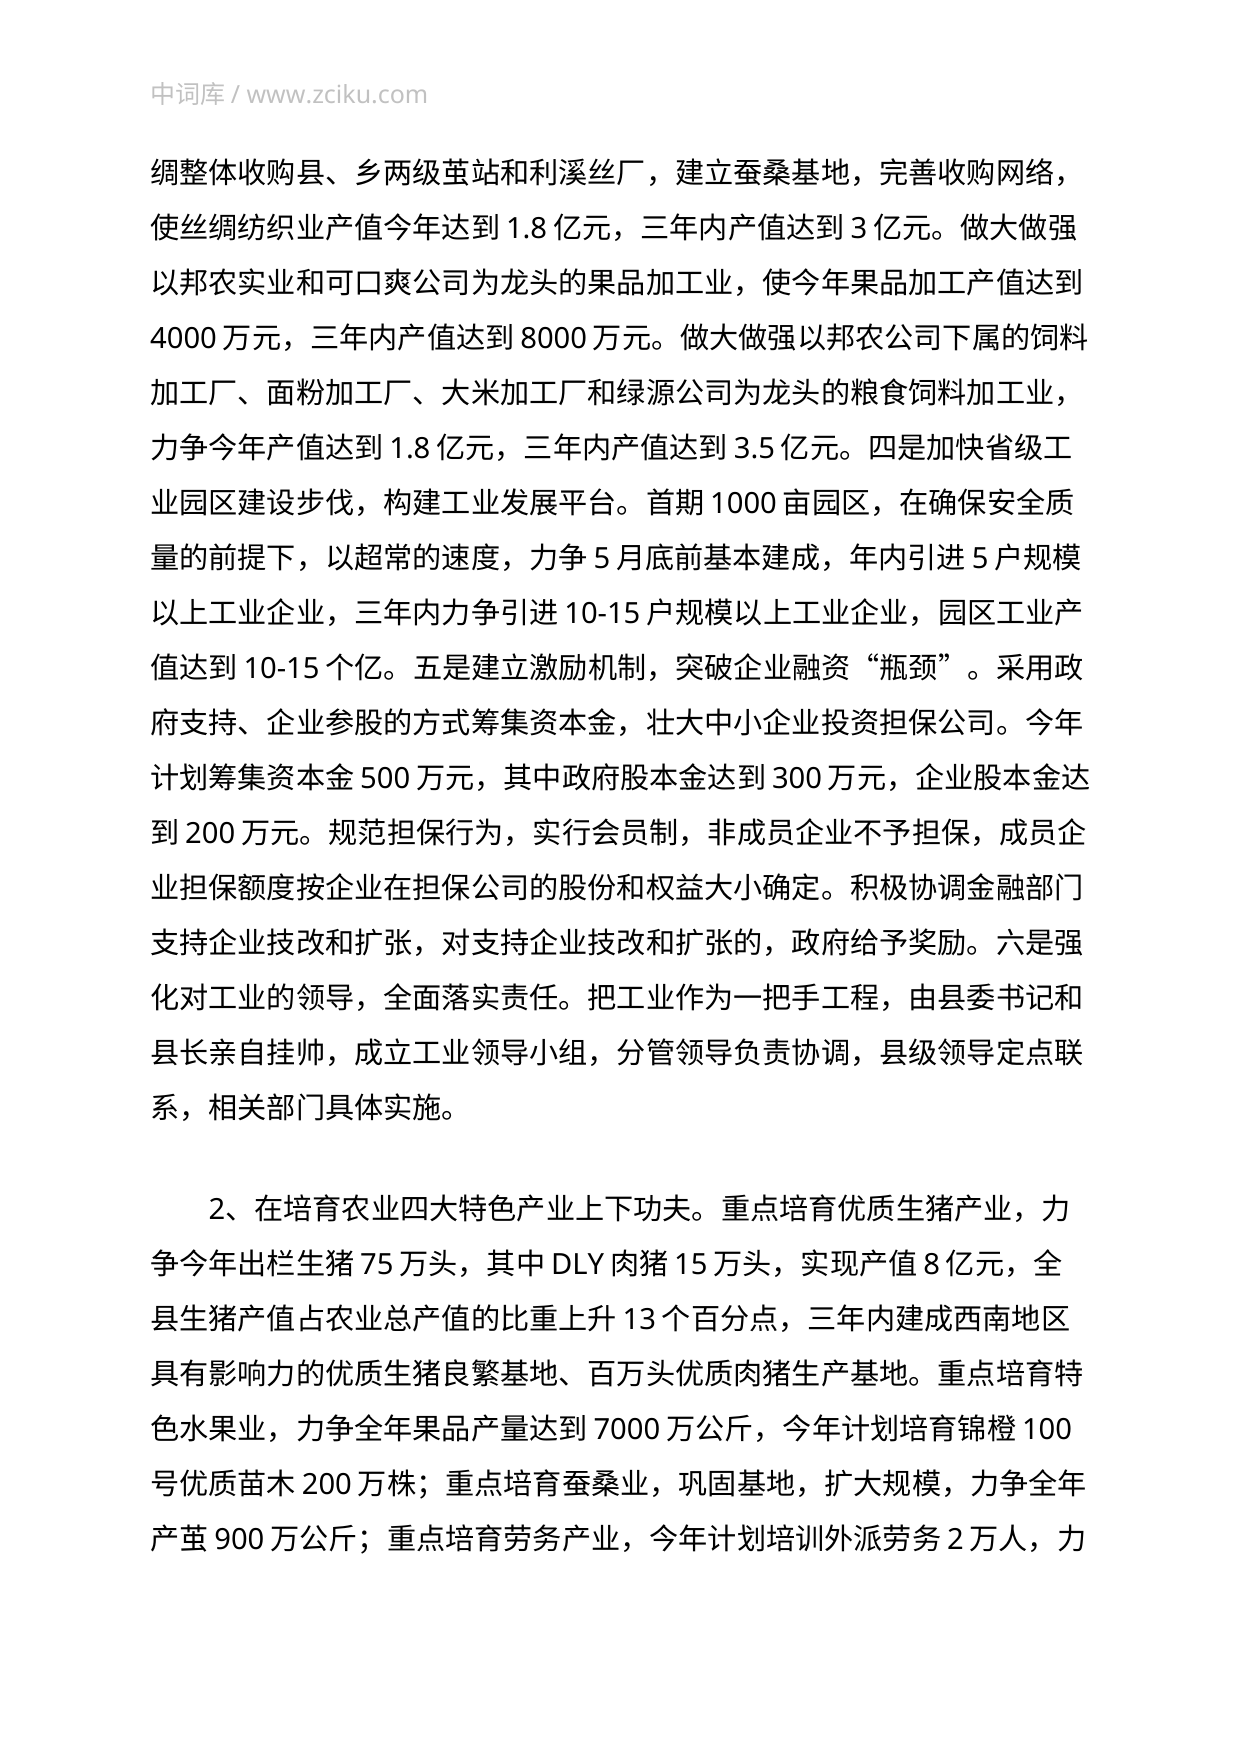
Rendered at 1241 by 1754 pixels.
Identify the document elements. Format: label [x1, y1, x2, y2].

text [150, 1186, 1090, 1558]
text [150, 150, 1090, 1126]
